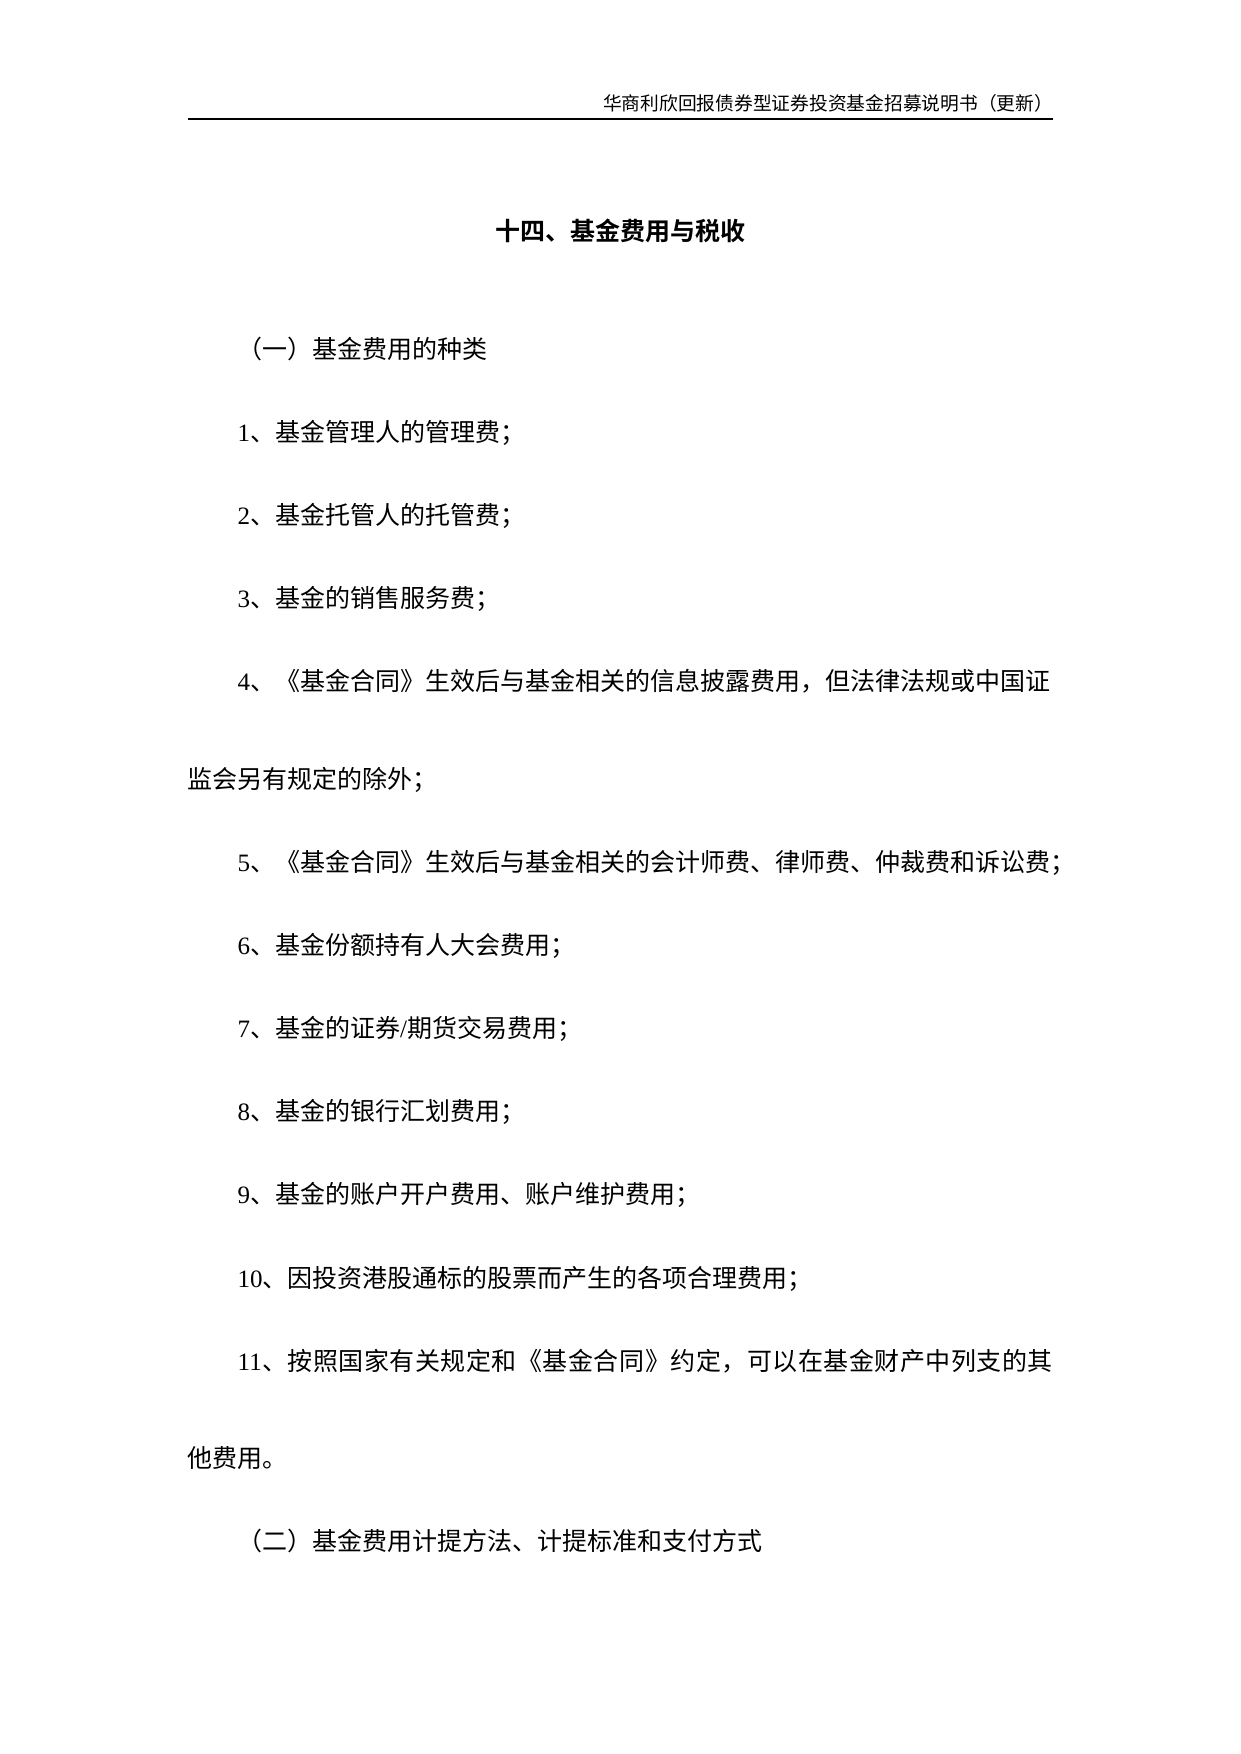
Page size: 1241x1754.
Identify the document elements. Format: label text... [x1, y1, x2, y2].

text 2、基金托管人的托管费； [187, 481, 1053, 546]
subtitle 十四、基金费用与税收 [187, 197, 1053, 262]
text （二）基金费用计提方法、计提标准和支付方式 [187, 1507, 1053, 1572]
text 5、《基金合同》生效后与基金相关的会计师费、律师费、仲裁费和诉讼费； [187, 828, 1053, 893]
text 6、基金份额持有人大会费用； [187, 911, 1053, 976]
text 8、基金的银行汇划费用； [187, 1077, 1053, 1142]
text 10、因投资港股通标的股票而产生的各项合理费用； [187, 1244, 1053, 1309]
text 11、按照国家有关规定和《基金合同》约定，可以在基金财产中列支的其他费用。 [187, 1327, 1053, 1489]
text （一）基金费用的种类 [187, 315, 1053, 380]
text 4、《基金合同》生效后与基金相关的信息披露费用，但法律法规或中国证监会另有规定的除外； [187, 647, 1053, 810]
text 1、基金管理人的管理费； [187, 398, 1053, 463]
text 7、基金的证券/期货交易费用； [187, 994, 1053, 1059]
text 9、基金的账户开户费用、账户维护费用； [187, 1161, 1053, 1226]
text 3、基金的销售服务费； [187, 564, 1053, 629]
